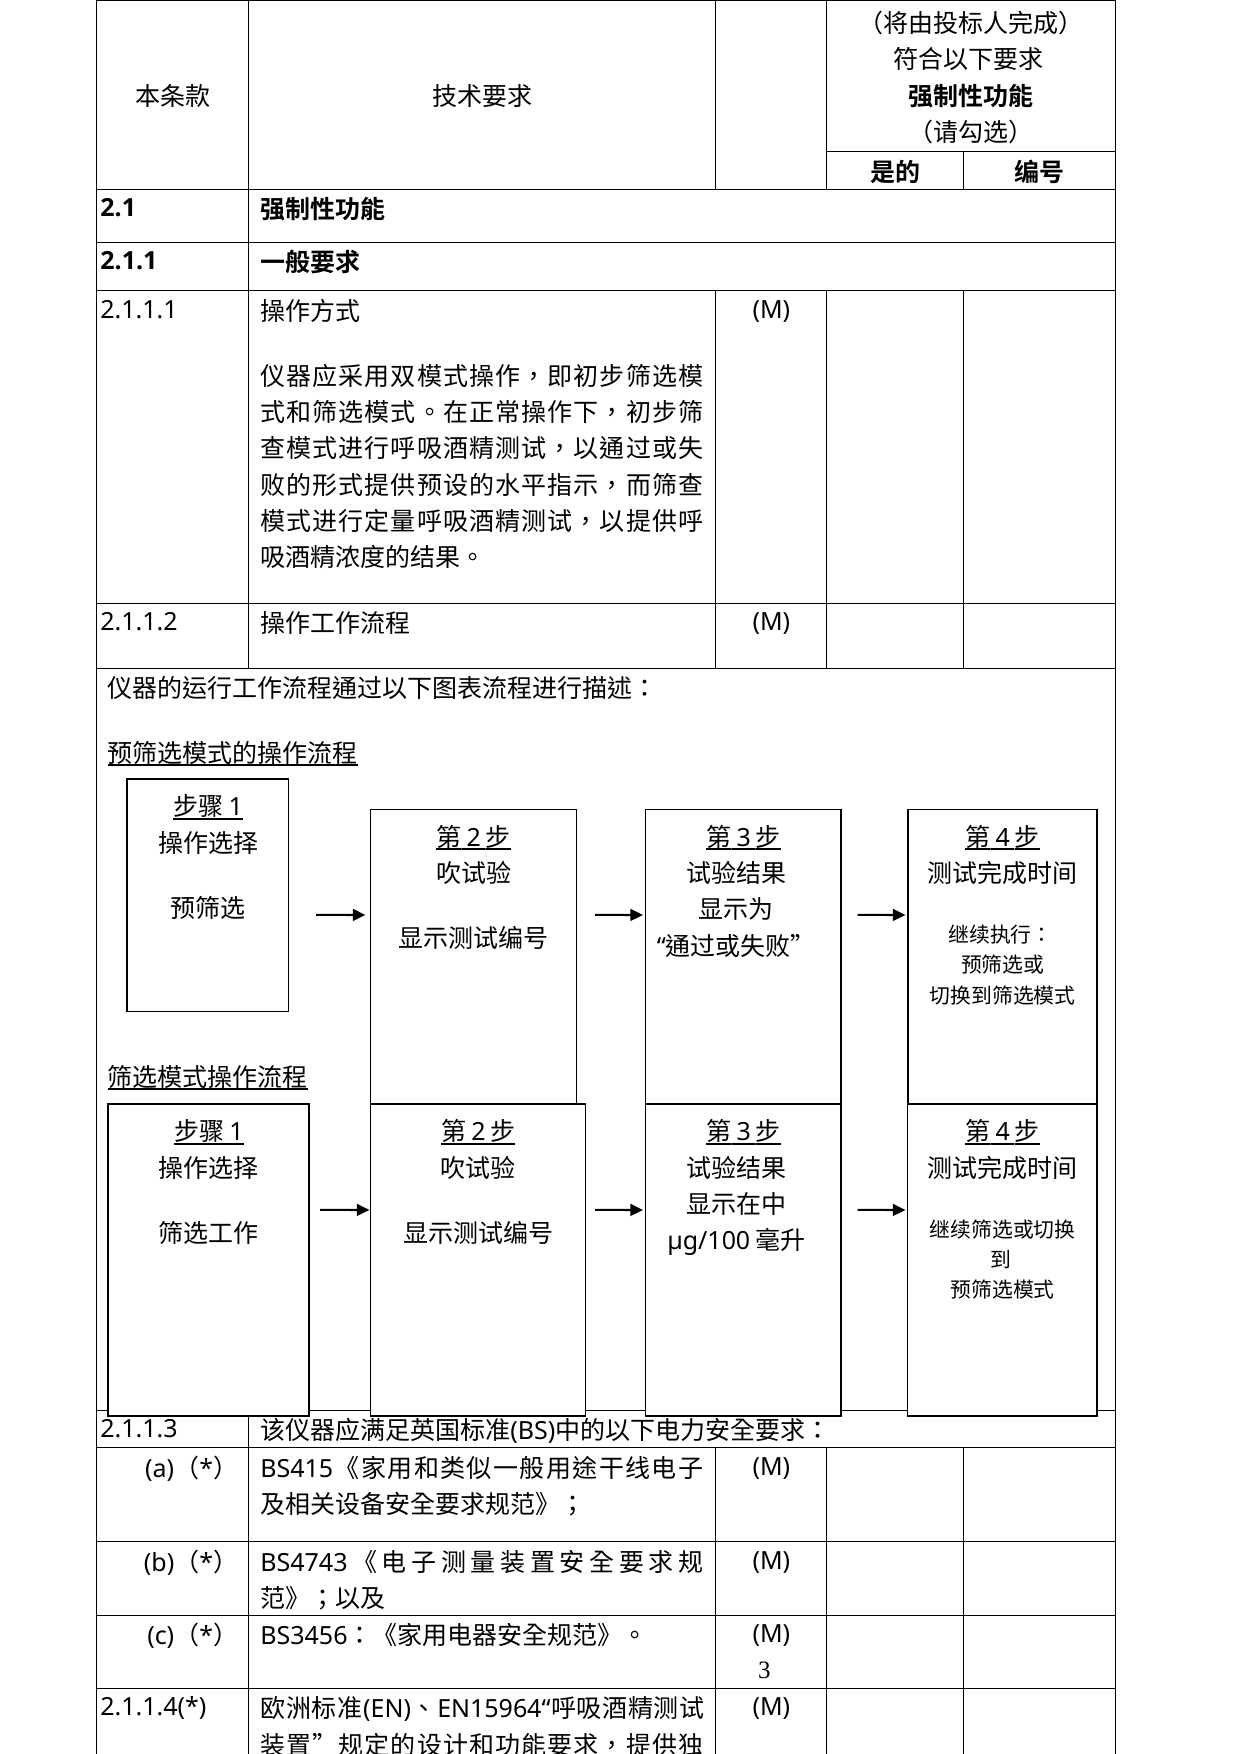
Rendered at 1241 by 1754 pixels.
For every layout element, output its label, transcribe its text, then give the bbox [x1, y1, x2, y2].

table_cell [964, 1542, 1115, 1615]
table_cell 2.1 [97, 190, 248, 242]
table_cell (M) [716, 1542, 826, 1615]
table_cell [964, 291, 1115, 603]
table_cell 2.1.1 [97, 243, 248, 290]
table_cell [827, 1616, 963, 1688]
table_cell BS3456：《家用电器安全规范》。 [249, 1616, 715, 1688]
table_cell (b)（*） [97, 1542, 248, 1615]
table_cell BS4743《电子测量装置安全要求规范》；以及 [249, 1542, 715, 1615]
table_header [716, 1, 826, 188]
table_cell [827, 1689, 963, 1754]
table_cell (M) [716, 604, 826, 667]
table_cell (M) [716, 1448, 826, 1541]
table_header 本条款 [97, 1, 248, 188]
table_cell (a)（*） [97, 1448, 248, 1541]
table_cell 是的 [827, 152, 963, 188]
table_cell 一般要求 [249, 243, 1115, 290]
table_cell 强制性功能 [249, 190, 1115, 242]
table_cell (c)（*） [97, 1616, 248, 1688]
table_cell 2.1.1.2 [97, 604, 248, 667]
table_cell [964, 1448, 1115, 1541]
table_cell 该仪器应满足英国标准(BS)中的以下电力安全要求： [249, 1411, 1115, 1447]
table_cell BS415《家用和类似一般用途干线电子及相关设备安全要求规范》； [249, 1448, 715, 1541]
table_cell [827, 1448, 963, 1541]
table_cell [964, 1689, 1115, 1754]
table_cell 操作方式 仪器应采用双模式操作，即初步筛选模式和筛选模式。在正常操作下，初步筛查模式进行呼吸酒精测试，以通过或失败的形式提供预设的水平指示，而筛查模式进行定量呼吸酒精测试，以提供呼吸酒精浓度的结果。 [249, 291, 715, 603]
table_header 技术要求 [249, 1, 715, 188]
table_cell (M) [716, 1689, 826, 1754]
table_cell 操作工作流程 [249, 604, 715, 667]
table_cell [827, 291, 963, 603]
table_cell 2.1.1.4(*) [97, 1689, 248, 1754]
table_cell [964, 1616, 1115, 1688]
table_cell [827, 604, 963, 667]
table_cell 2.1.1.1 [97, 291, 248, 603]
table_cell 欧洲标准(EN)、EN15964“呼吸酒精测试装置”规定的设计和功能要求，提供独立认证实验室或高等研究所颁发的认证。 [249, 1689, 715, 1754]
table_cell (M) [716, 291, 826, 603]
table_cell 2.1.1.3 [97, 1411, 248, 1447]
table_cell (M) [716, 1616, 826, 1688]
table_cell [827, 1542, 963, 1615]
table_header （将由投标人完成） 符合以下要求 强制性功能 （请勾选） [827, 1, 1115, 151]
table_cell 仪器的运行工作流程通过以下图表流程进行描述： 预筛选模式的操作流程 筛选模式操作流程 [97, 669, 1115, 1410]
table_cell [964, 604, 1115, 667]
table_cell 编号 [964, 152, 1115, 188]
